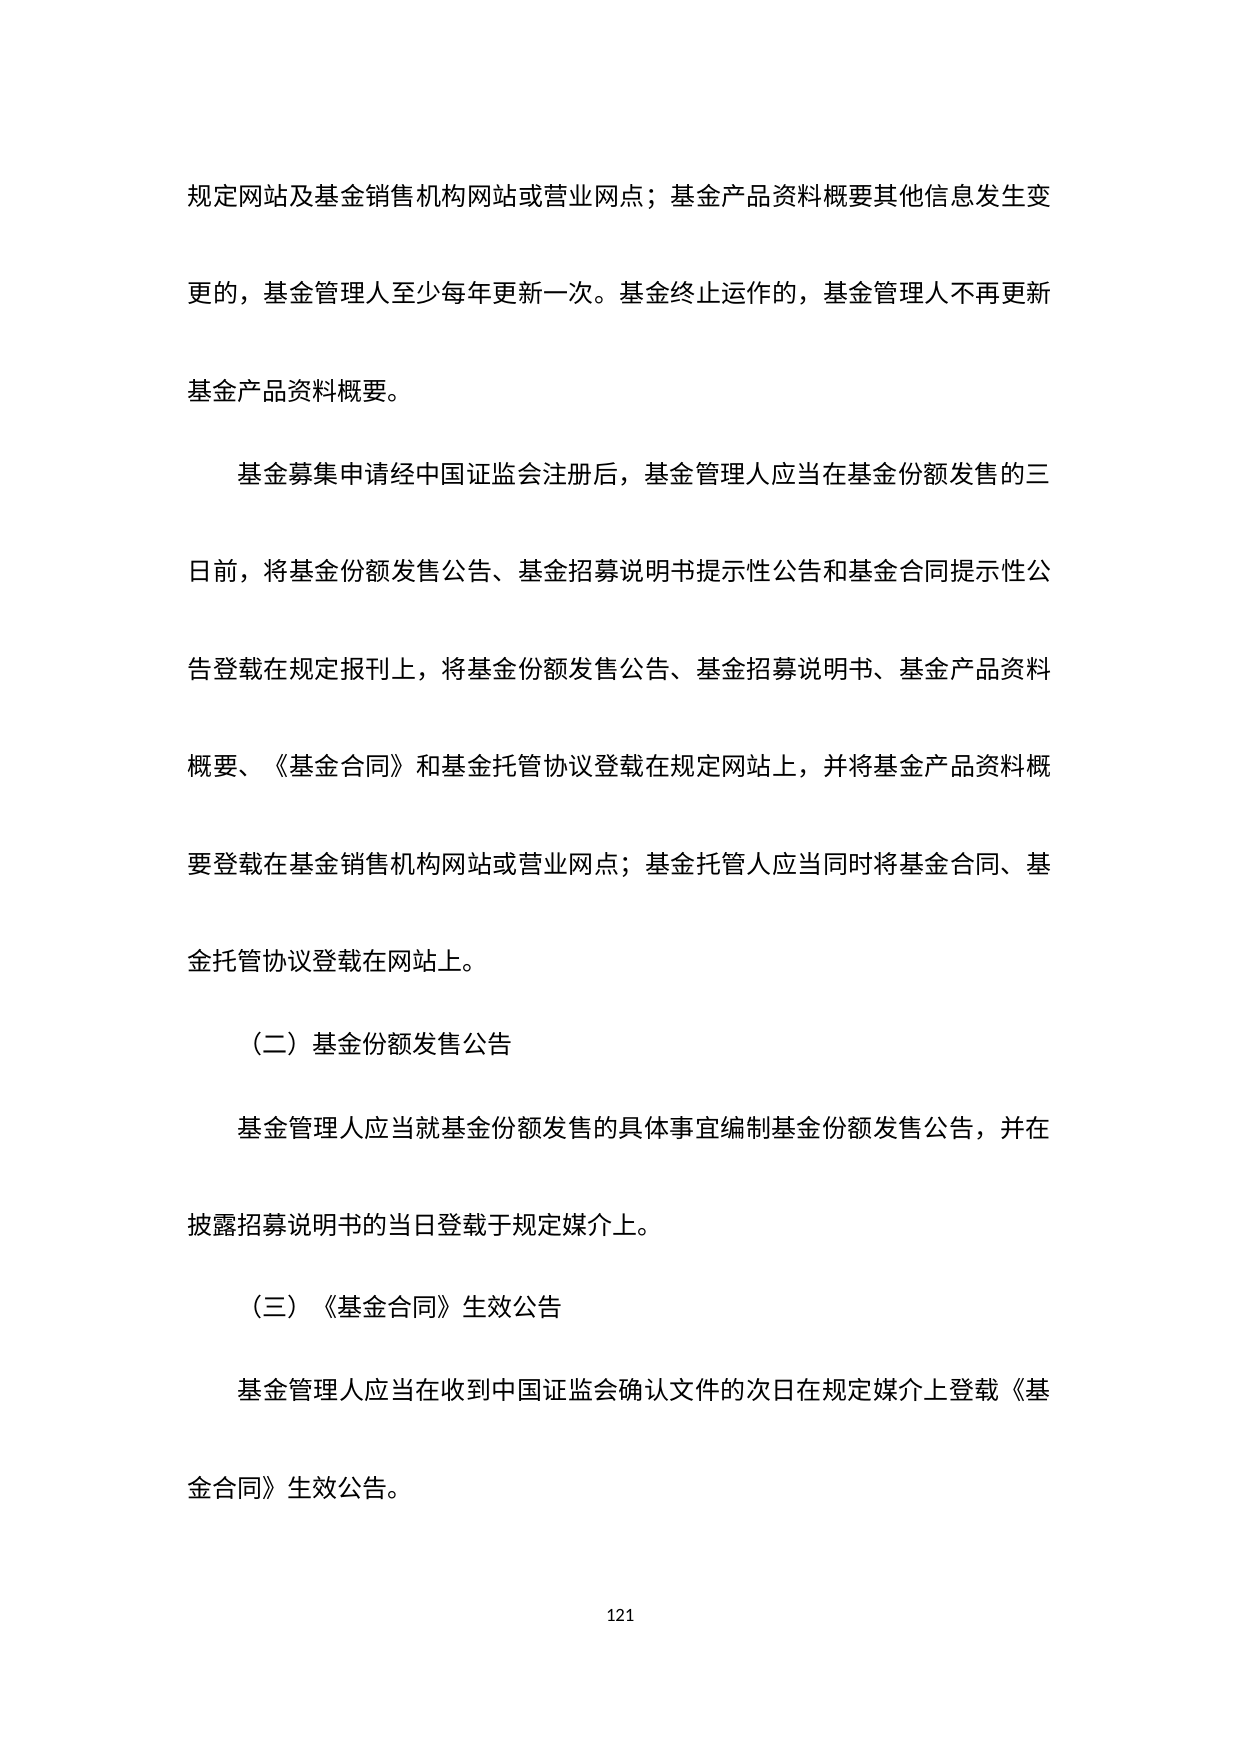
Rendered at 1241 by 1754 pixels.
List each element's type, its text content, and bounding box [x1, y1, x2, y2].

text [187, 162, 1053, 422]
text 基金管理人应当就基金份额发售的具体事宜编制基金份额发售公告，并在披露招募说明书的当日登载于规定媒介上。 [187, 1094, 1053, 1256]
text 基金募集申请经中国证监会注册后，基金管理人应当在基金份额发售的三日前，将基金份额发售公告、基金招募说明书提示性公告和基金合同提示性公告登载在规定报刊上，将基金份额发售公告、基金招募说明书、基金产品资料概要、《基金合同》和基金托管协议登载在规定网站上，并将基金产品资料概要登载在基金销售机构网站或营业网点；基金托管人应当同时将基金合同、基金托管协议登载在网站上。 [187, 440, 1053, 992]
text 基金管理人应当在收到中国证监会确认文件的次日在规定媒介上登载《基金合同》生效公告。 [187, 1356, 1053, 1519]
text （二）基金份额发售公告 [187, 1011, 1053, 1076]
text （三）《基金合同》生效公告 [187, 1274, 1053, 1339]
